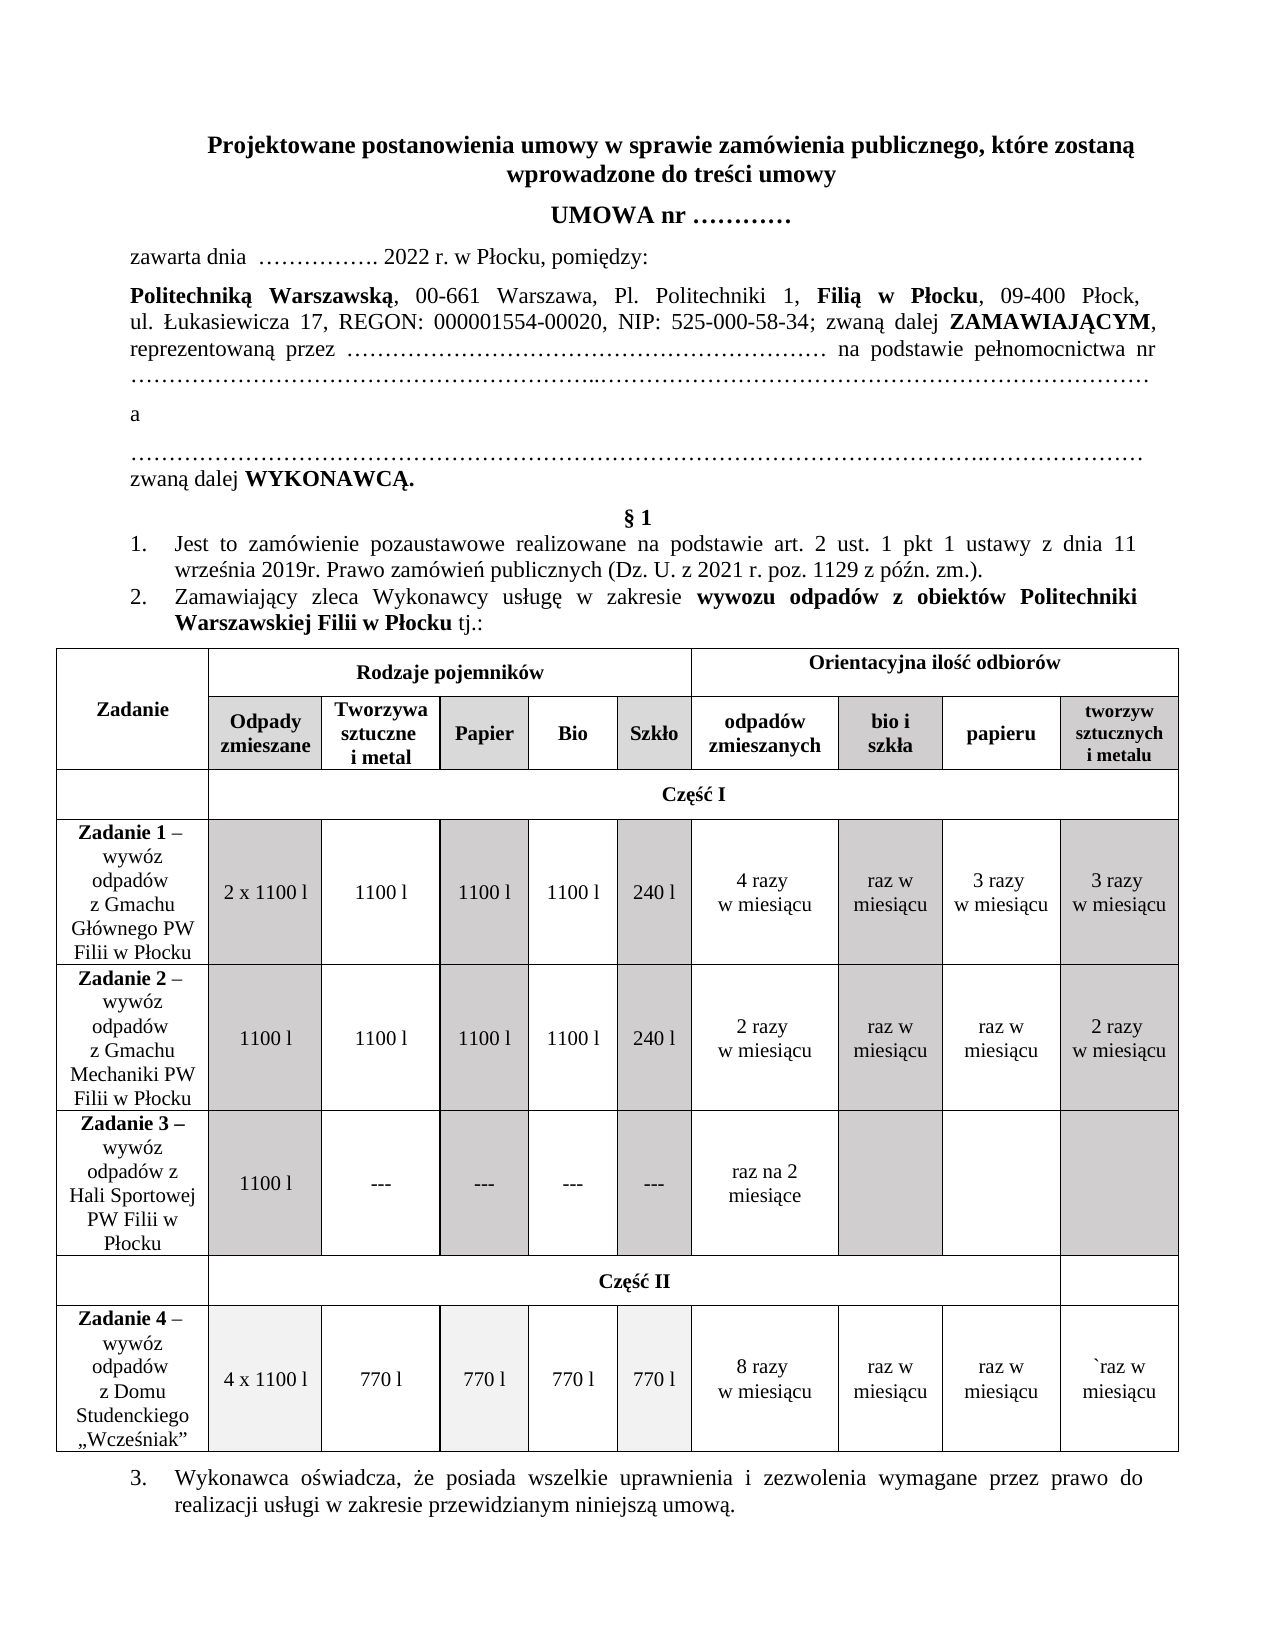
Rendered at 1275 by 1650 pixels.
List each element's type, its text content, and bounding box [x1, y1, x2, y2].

table_cell [57, 770, 208, 819]
table_cell tworzyw sztucznych i metalu [1061, 697, 1178, 769]
table_cell Część II [209, 1256, 1060, 1305]
table_cell 3 razy w miesiącu [1061, 820, 1178, 964]
text Politechniką Warszawską, 00-661 Warszawa, Pl. Politechniki 1, Filią w Płocku, 09-400 Płock, ul. Łukasiewicza 17, REGON: 000001554-00020, NIP: 525-000-58-34; zwaną dalej ZAMAWIAJĄCYM, reprezentowaną przez ……………………………………………………… na podstawie pełnomocnictwa nr ……………………………………………………..……………………………………………………………… [130, 282, 1156, 387]
table_cell 2 razy w miesiącu [692, 965, 838, 1110]
table_cell 1100 l [529, 965, 617, 1110]
list Zamawiający zleca Wykonawcy usługę w zakresie wywozu odpadów z obiektów Politechniki Warszawskiej Filii w Płocku tj.: [130, 583, 1138, 636]
table_cell raz na 2 miesiące [692, 1111, 838, 1255]
table_cell bio i szkła [839, 697, 942, 769]
table_cell [57, 1256, 208, 1305]
table_cell raz w miesiącu [839, 965, 942, 1110]
table_cell 2 x 1100 l [209, 820, 321, 964]
table_cell raz w miesiącu [943, 1306, 1060, 1451]
table_cell Zadanie 3 – wywóz odpadów z Hali Sportowej PW Filii w Płocku [57, 1111, 208, 1255]
table_cell --- [441, 1111, 528, 1255]
table_cell 1100 l [322, 965, 439, 1110]
table_cell [1061, 1256, 1178, 1305]
text ………………………………………………………………………………………………….………………… zwaną dalej WYKONAWCĄ. [130, 439, 1145, 491]
table_cell 1100 l [441, 965, 528, 1110]
table_cell 770 l [441, 1306, 528, 1451]
table_cell Bio [529, 697, 617, 769]
list Wykonawca oświadcza, że posiada wszelkie uprawnienia i zezwolenia wymagane przez prawo do realizacji usługi w zakresie przewidzianym niniejszą umową. [130, 1464, 1145, 1517]
table_cell Część I [209, 770, 1178, 819]
table_cell odpadów zmieszanych [692, 697, 838, 769]
table_cell raz w miesiącu [943, 965, 1060, 1110]
table_cell 1100 l [322, 820, 439, 964]
table_cell 240 l [618, 820, 691, 964]
table_cell Zadanie 1 – wywóz odpadów z Gmachu Głównego PW Filii w Płocku [57, 820, 208, 964]
text § 1 [130, 504, 1145, 530]
table_cell raz w miesiącu [839, 1306, 942, 1451]
table_cell 1100 l [441, 820, 528, 964]
table_cell raz w miesiącu [839, 820, 942, 964]
table_cell Szkło [618, 697, 691, 769]
text UMOWA nr ………… [205, 200, 1138, 229]
table_header Rodzaje pojemników [209, 649, 691, 696]
table_cell Odpady zmieszane [209, 697, 321, 769]
table_cell papieru [943, 697, 1060, 769]
table_header Zadanie [57, 649, 208, 769]
table_cell --- [618, 1111, 691, 1255]
table_cell --- [322, 1111, 439, 1255]
table_cell 1100 l [209, 965, 321, 1110]
table_cell Zadanie 2 – wywóz odpadów z Gmachu Mechaniki PW Filii w Płocku [57, 965, 208, 1110]
text zawarta dnia ……………. 2022 r. w Płocku, pomiędzy: [130, 243, 1156, 269]
table_header Orientacyjna ilość odbiorów [692, 649, 1178, 696]
table_cell Papier [441, 697, 528, 769]
table_cell 8 razy w miesiącu [692, 1306, 838, 1451]
table_cell 1100 l [529, 820, 617, 964]
text Projektowane postanowienia umowy w sprawie zamówienia publicznego, które zostaną wprowadzone do treści umowy [205, 130, 1138, 187]
table_cell 2 razy w miesiącu [1061, 965, 1178, 1110]
table_cell 4 razy w miesiącu [692, 820, 838, 964]
table_cell [1061, 1111, 1178, 1255]
table_cell [943, 1111, 1060, 1255]
table_cell 770 l [618, 1306, 691, 1451]
table_cell 1100 l [209, 1111, 321, 1255]
table_cell 4 x 1100 l [209, 1306, 321, 1451]
table_cell --- [529, 1111, 617, 1255]
table_cell [839, 1111, 942, 1255]
table_cell Zadanie 4 – wywóz odpadów z Domu Studenckiego „Wcześniak” [57, 1306, 208, 1451]
table_cell Tworzywa sztuczne i metal [322, 697, 439, 769]
table_cell 3 razy w miesiącu [943, 820, 1060, 964]
table_cell `raz w miesiącu [1061, 1306, 1178, 1451]
text a [130, 400, 1138, 426]
table_cell 240 l [618, 965, 691, 1110]
table_cell 770 l [529, 1306, 617, 1451]
table_cell 770 l [322, 1306, 439, 1451]
list Jest to zamówienie pozaustawowe realizowane na podstawie art. 2 ust. 1 pkt 1 ustawy z dnia 11 września 2019r. Prawo zamówień publicznych (Dz. U. z 2021 r. poz. 1129 z późn. zm.). [130, 530, 1138, 583]
